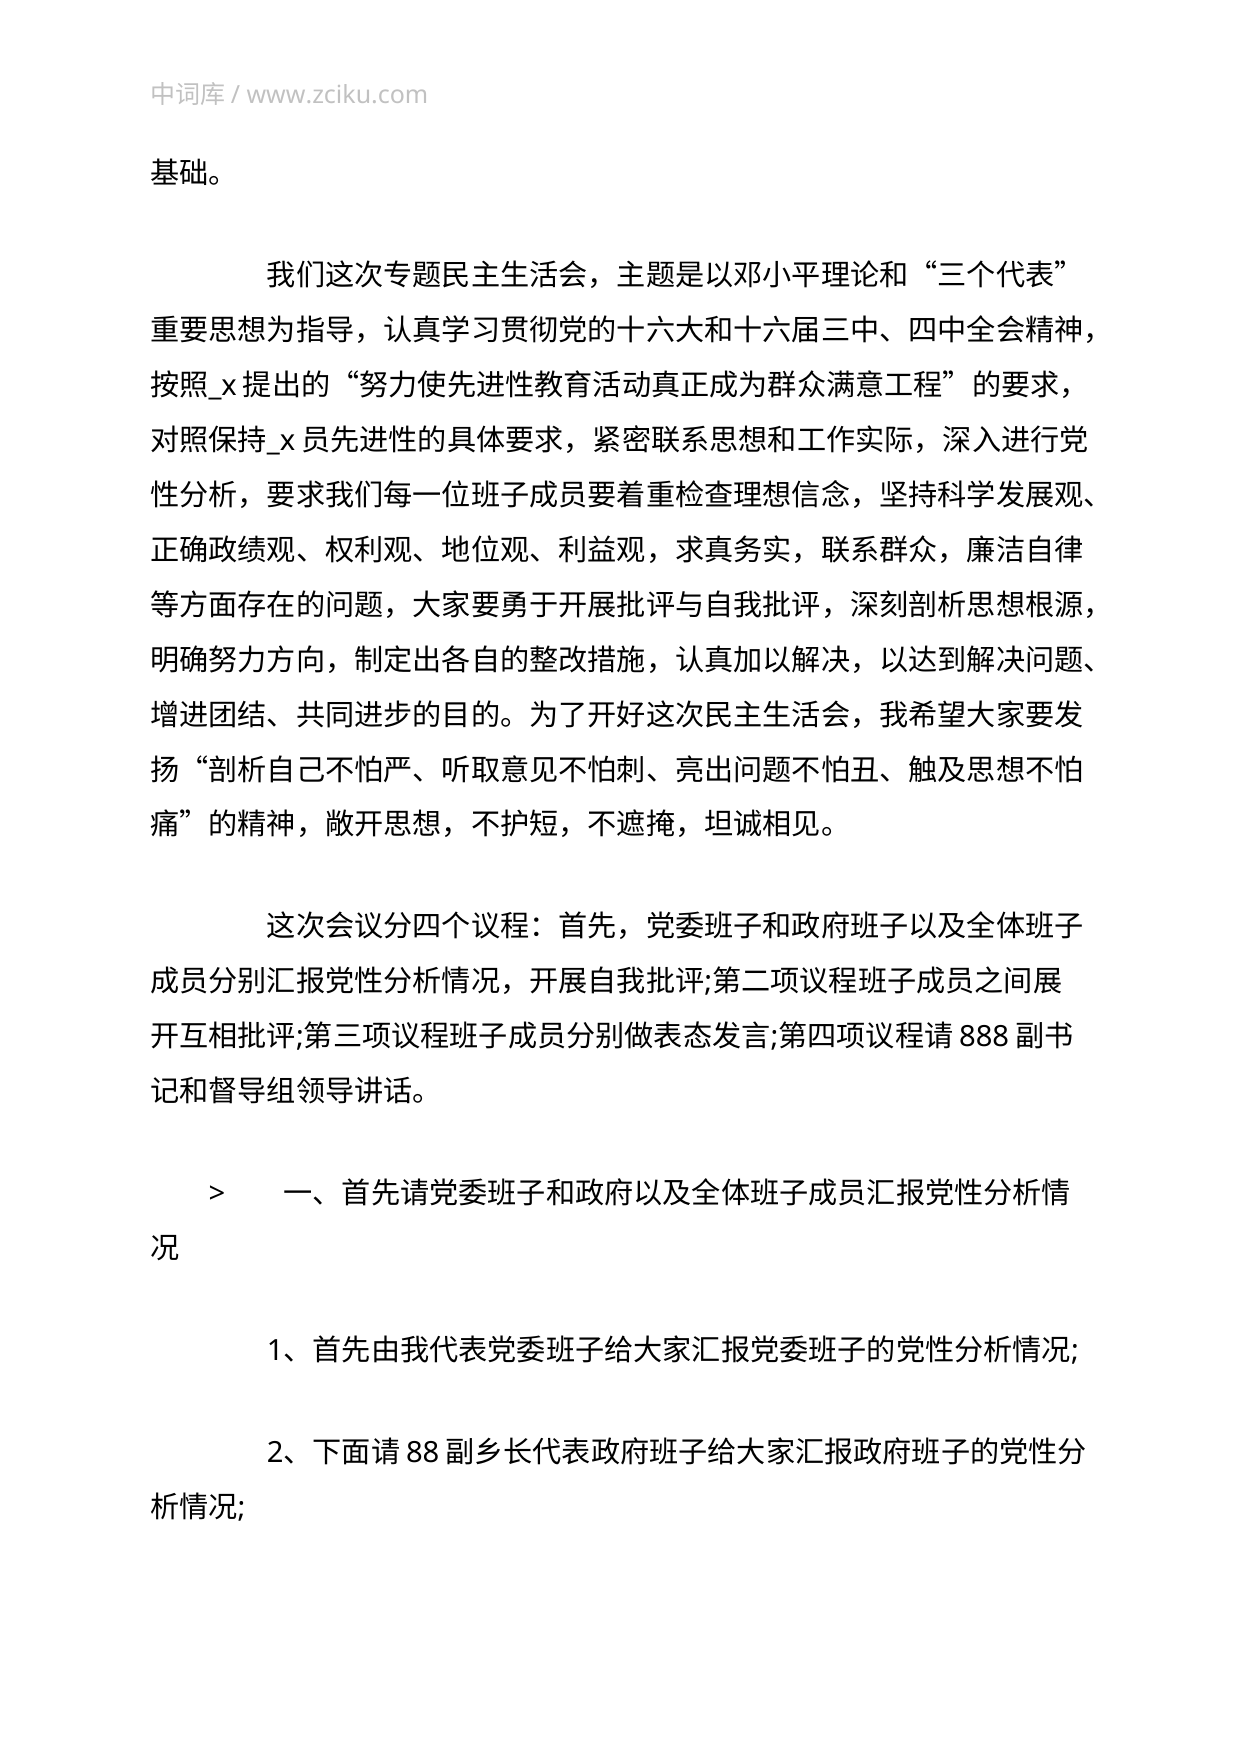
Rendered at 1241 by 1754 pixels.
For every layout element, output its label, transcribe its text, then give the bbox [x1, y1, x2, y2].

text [150, 150, 1090, 192]
text > 一、首先请党委班子和政府以及全体班子成员汇报党性分析情况 [150, 1169, 1090, 1267]
text 2、下面请88副乡长代表政府班子给大家汇报政府班子的党性分析情况; [150, 1428, 1090, 1526]
text 我们这次专题民主生活会，主题是以邓小平理论和“三个代表”重要思想为指导，认真学习贯彻党的十六大和十六届三中、四中全会精神，按照_x提出的“努力使先进性教育活动真正成为群众满意工程”的要求，对照保持_x员先进性的具体要求，紧密联系思想和工作实际，深入进行党性分析，要求我们每一位班子成员要着重检查理想信念，坚持科学发展观、正确政绩观、权利观、地位观、利益观，求真务实，联系群众，廉洁自律等方面存在的问题，大家要勇于开展批评与自我批评，深刻剖析思想根源，明确努力方向，制定出各自的整改措施，认真加以解决，以达到解决问题、增进团结、共同进步的目的。为了开好这次民主生活会，我希望大家要发扬“剖析自己不怕严、听取意见不怕刺、亮出问题不怕丑、触及思想不怕痛”的精神，敞开思想，不护短，不遮掩，坦诚相见。 [150, 252, 1090, 843]
text 这次会议分四个议程：首先，党委班子和政府班子以及全体班子成员分别汇报党性分析情况，开展自我批评;第二项议程班子成员之间展开互相批评;第三项议程班子成员分别做表态发言;第四项议程请888副书记和督导组领导讲话。 [150, 903, 1090, 1110]
text 1、首先由我代表党委班子给大家汇报党委班子的党性分析情况; [150, 1326, 1090, 1368]
